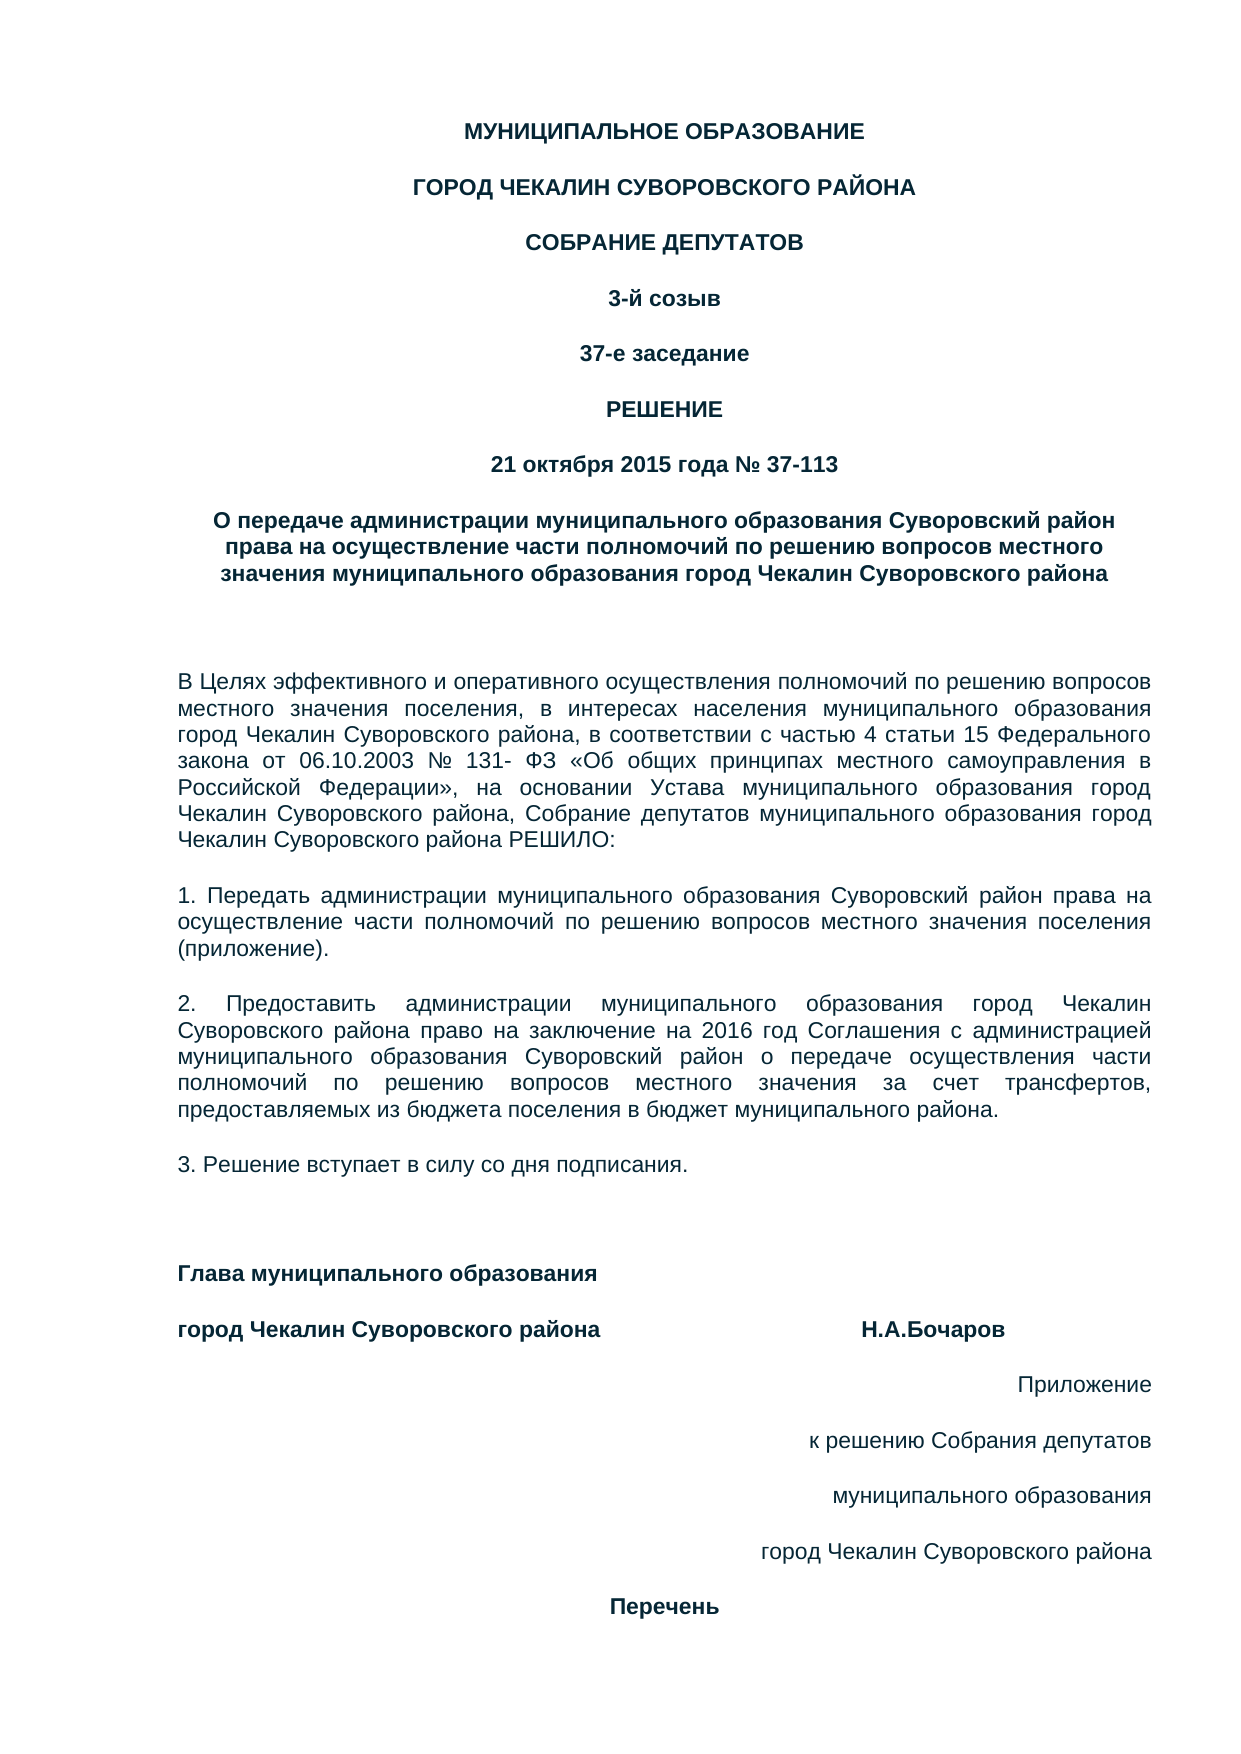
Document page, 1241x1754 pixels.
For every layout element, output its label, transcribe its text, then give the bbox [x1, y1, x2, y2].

text СОБРАНИЕ ДЕПУТАТОВ [177, 229, 1152, 256]
text Глава муниципального образования [177, 1260, 1152, 1286]
text В Целях эффективного и оперативного осуществления полномочий по решению вопросов местного значения поселения, в интересах населения муниципального образования город Чекалин Суворовского района, в соответствии с частью 4 статьи 15 Федерального закона от 06.10.2003 № 131- ФЗ «Об общих принципах местного самоуправления в Российской Федерации», на основании Устава муниципального образования город Чекалин Суворовского района, Собрание депутатов муниципального образования город Чекалин Суворовского района РЕШИЛО: [177, 668, 1152, 853]
text к решению Собрания депутатов [177, 1427, 1152, 1453]
text муниципального образования [177, 1482, 1152, 1508]
text МУНИЦИПАЛЬНОЕ ОБРАЗОВАНИЕ [177, 118, 1152, 144]
text Приложение [177, 1371, 1152, 1397]
text 2. Предоставить администрации муниципального образования город Чекалин Суворовского района право на заключение на 2016 год Соглашения с администрацией муниципального образования Суворовский район о передаче осуществления части полномочий по решению вопросов местного значения за счет трансфертов, предоставляемых из бюджета поселения в бюджет муниципального района. [177, 990, 1152, 1122]
text город Чекалин Суворовского района [177, 1538, 1152, 1564]
text РЕШЕНИЕ [177, 396, 1152, 422]
text ГОРОД ЧЕКАЛИН СУВОРОВСКОГО РАЙОНА [177, 174, 1152, 200]
text 21 октября 2015 года № 37-113 [177, 451, 1152, 478]
text Перечень [177, 1593, 1152, 1619]
text О передаче администрации муниципального образования Суворовский район права на осуществление части полномочий по решению вопросов местного значения муниципального образования город Чекалин Суворовского района [177, 507, 1152, 586]
text 3-й созыв [177, 285, 1152, 311]
text город Чекалин Суворовского района Н.А.Бочаров [177, 1316, 1152, 1342]
text 37-е заседание [177, 340, 1152, 367]
text 1. Передать администрации муниципального образования Суворовский район права на осуществление части полномочий по решению вопросов местного значения поселения (приложение). [177, 882, 1152, 961]
text 3. Решение вступает в силу со дня подписания. [177, 1151, 1152, 1177]
